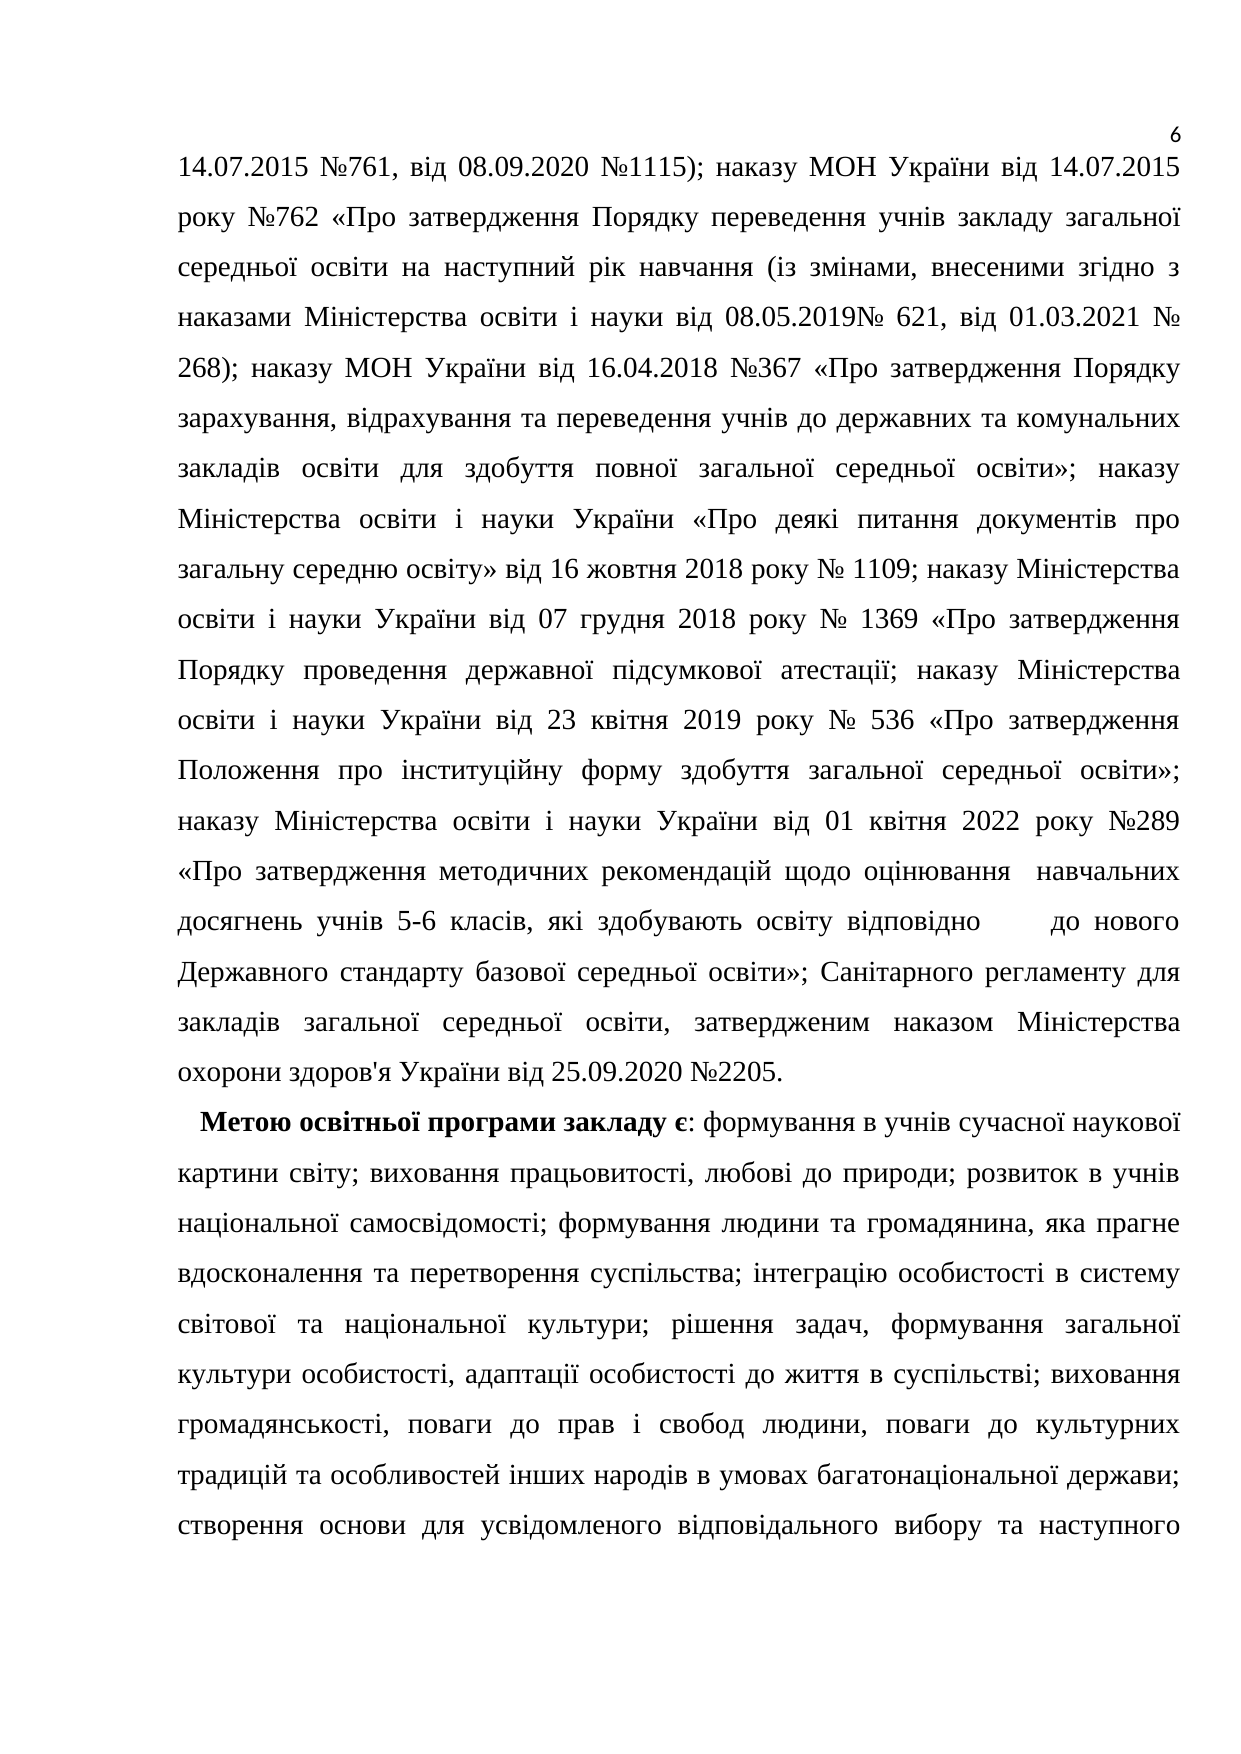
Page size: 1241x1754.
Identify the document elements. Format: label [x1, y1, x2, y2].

text [177, 1104, 1181, 1541]
text [177, 149, 1181, 1088]
